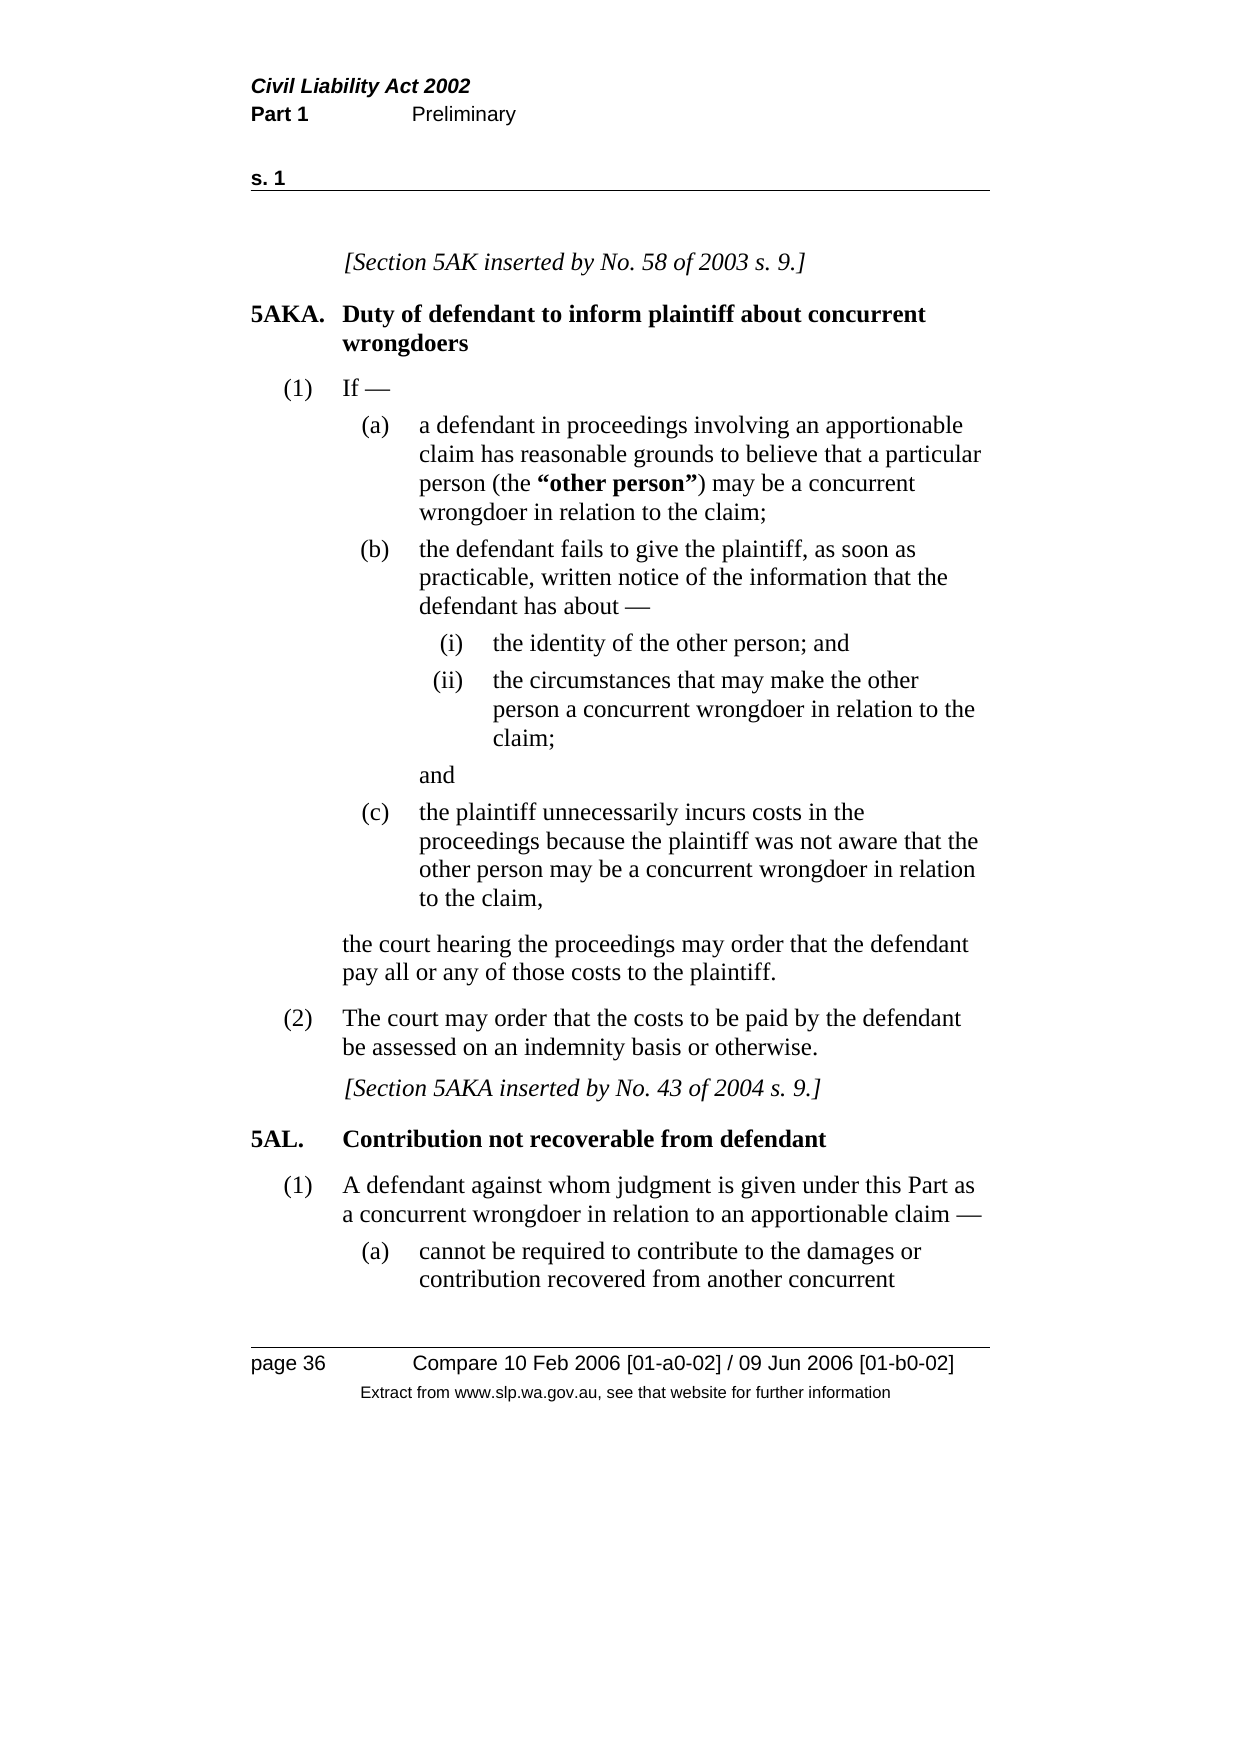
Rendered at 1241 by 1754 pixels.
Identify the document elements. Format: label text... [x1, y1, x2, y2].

text (1) A defendant against whom judgment is given under this Part as a concurrent wrongdoer in relation to an apportionable claim — [251, 1170, 990, 1227]
text (ii) the circumstances that may make the other person a concurrent wrongdoer in relation to the claim; [251, 665, 990, 752]
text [251, 1236, 990, 1293]
text and [251, 760, 990, 789]
text (c) the plaintiff unnecessarily incurs costs in the proceedings because the plaintiff was not aware that the other person may be a concurrent wrongdoer in relation to the claim, [251, 797, 990, 912]
text (1) If — [251, 373, 990, 402]
text the court hearing the proceedings may order that the defendant pay all or any of those costs to the plaintiff. [251, 929, 990, 986]
text (i) the identity of the other person; and [251, 628, 990, 657]
subtitle 5AKA. Duty of defendant to inform plaintiff about concurrent wrongdoers [251, 299, 990, 357]
subtitle 5AL. Contribution not recoverable from defendant [251, 1124, 990, 1153]
text [Section 5AK inserted by No. 58 of 2003 s. 9.] [251, 247, 990, 276]
text (2) The court may order that the costs to be paid by the defendant be assessed on an indemnity basis or otherwise. [251, 1003, 990, 1060]
text [Section 5AKA inserted by No. 43 of 2004 s. 9.] [251, 1073, 990, 1102]
text (a) a defendant in proceedings involving an apportionable claim has reasonable grounds to believe that a particular person (the “other person”) may be a concurrent wrongdoer in relation to the claim; [251, 410, 990, 525]
text (b) the defendant fails to give the plaintiff, as soon as practicable, written notice of the information that the defendant has about — [251, 534, 990, 620]
